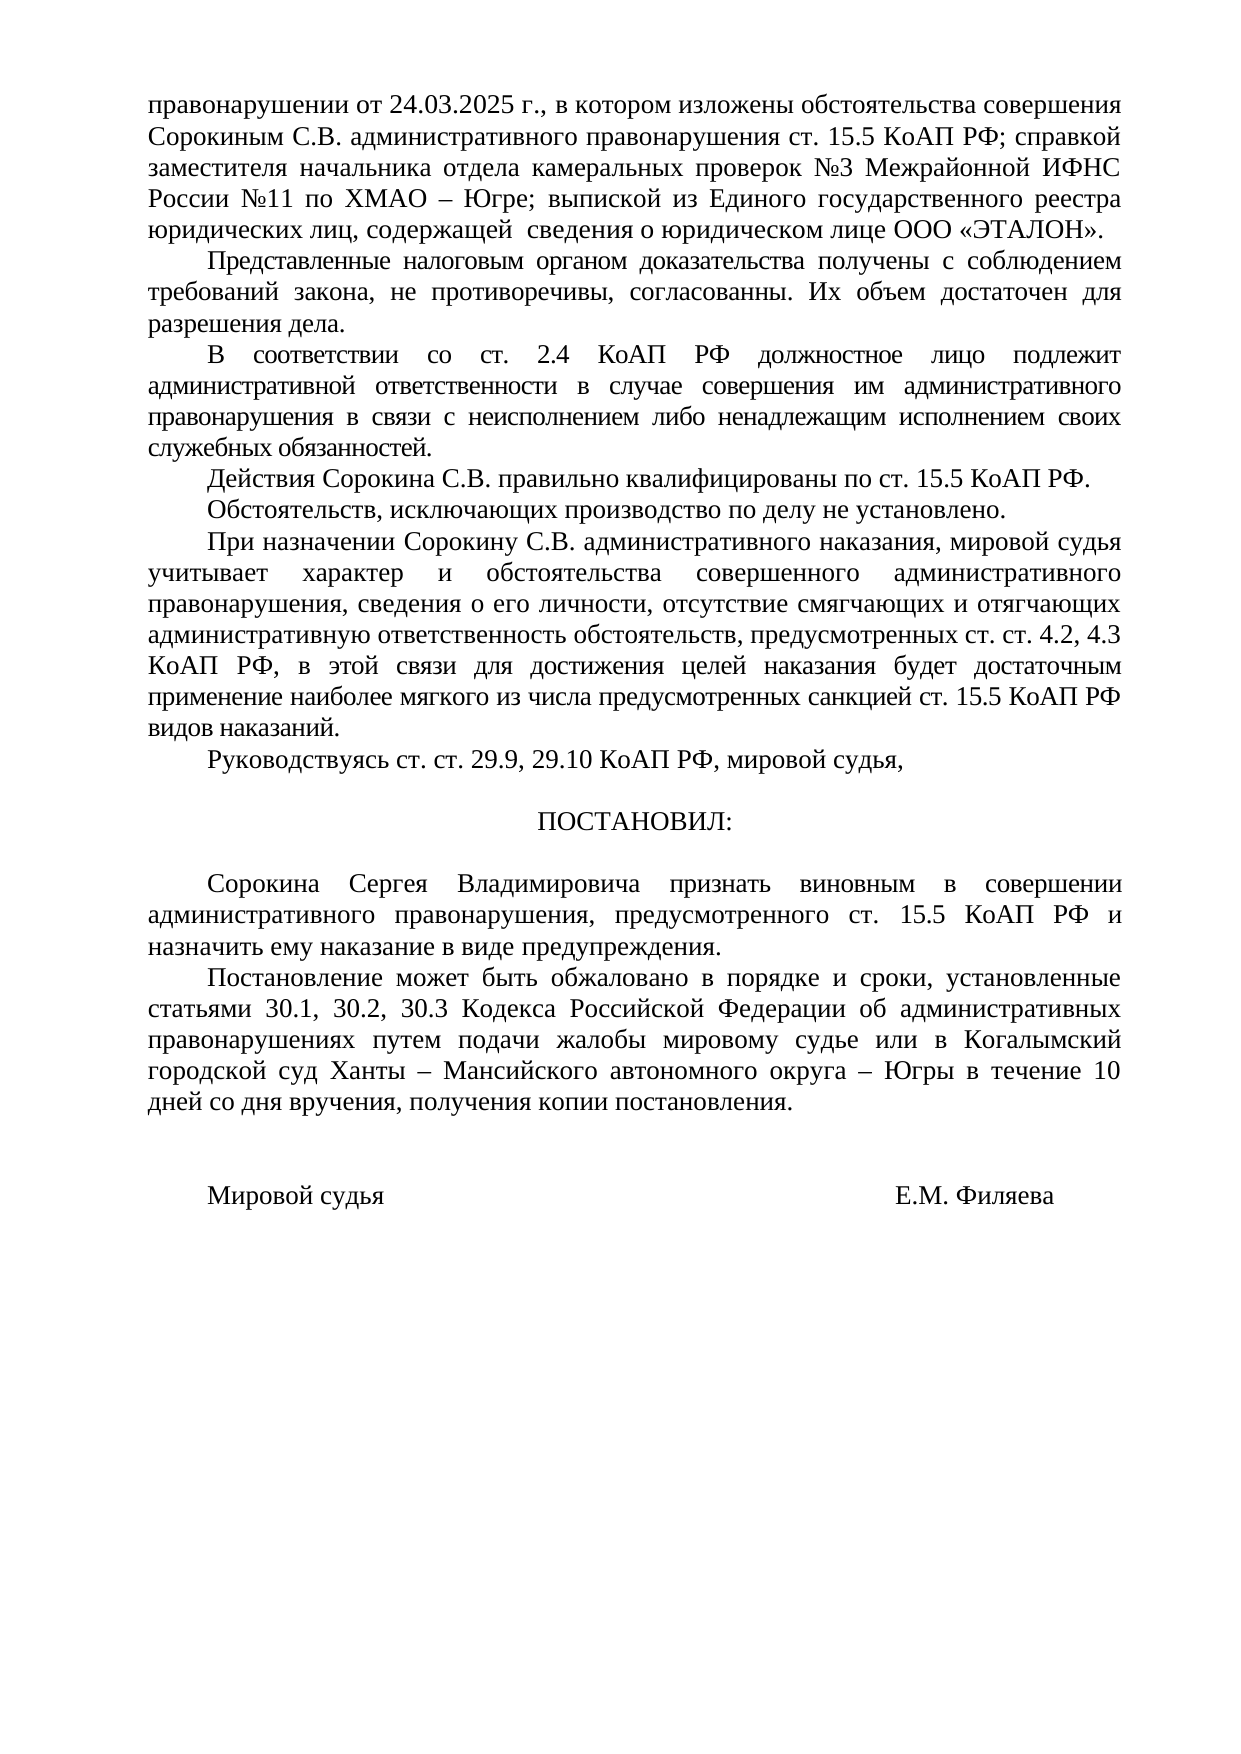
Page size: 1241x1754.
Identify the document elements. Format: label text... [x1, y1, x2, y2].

text Действия Сорокина С.В. правильно квалифицированы по ст. 15.5 КоАП РФ. [148, 462, 1122, 493]
text Обстоятельств, исключающих производство по делу не установлено. [148, 493, 1122, 525]
text Постановление может быть обжаловано в порядке и сроки, установленные статьями 30.1, 30.2, 30.3 Кодекса Российской Федерации об административных правонарушениях путем подачи жалобы мировому судье или в Когалымский городской суд Ханты – Мансийского автономного округа – Югры в течение 10 дней со дня вручения, получения копии постановления. [148, 961, 1122, 1116]
text В соответствии со ст. 2.4 КоАП РФ должностное лицо подлежит административной ответственности в случае совершения им административного правонарушения в связи с неисполнением либо ненадлежащим исполнением своих служебных обязанностей. [148, 338, 1122, 462]
text Представленные налоговым органом доказательства получены с соблюдением требований закона, не противоречивы, согласованны. Их объем достаточен для разрешения дела. [148, 244, 1122, 338]
text Руководствуясь ст. ст. 29.9, 29.10 КоАП РФ, мировой судья, [148, 743, 1122, 774]
text Мировой судья Е.М. Филяева [148, 1179, 1122, 1210]
text Сорокина Сергея Владимировича признать виновным в совершении административного правонарушения, предусмотренного ст. 15.5 КоАП РФ и назначить ему наказание в виде предупреждения. [148, 867, 1122, 961]
text ПОСТАНОВИЛ: [148, 805, 1122, 836]
text При назначении Сорокину С.В. административного наказания, мировой судья учитывает характер и обстоятельства совершенного административного правонарушения, сведения о его личности, отсутствие смягчающих и отягчающих административную ответственность обстоятельств, предусмотренных ст. ст. 4.2, 4.3 КоАП РФ, в этой связи для достижения целей наказания будет достаточным применение наиболее мягкого из числа предусмотренных санкцией ст. 15.5 КоАП РФ видов наказаний. [148, 525, 1122, 743]
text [148, 89, 1122, 244]
